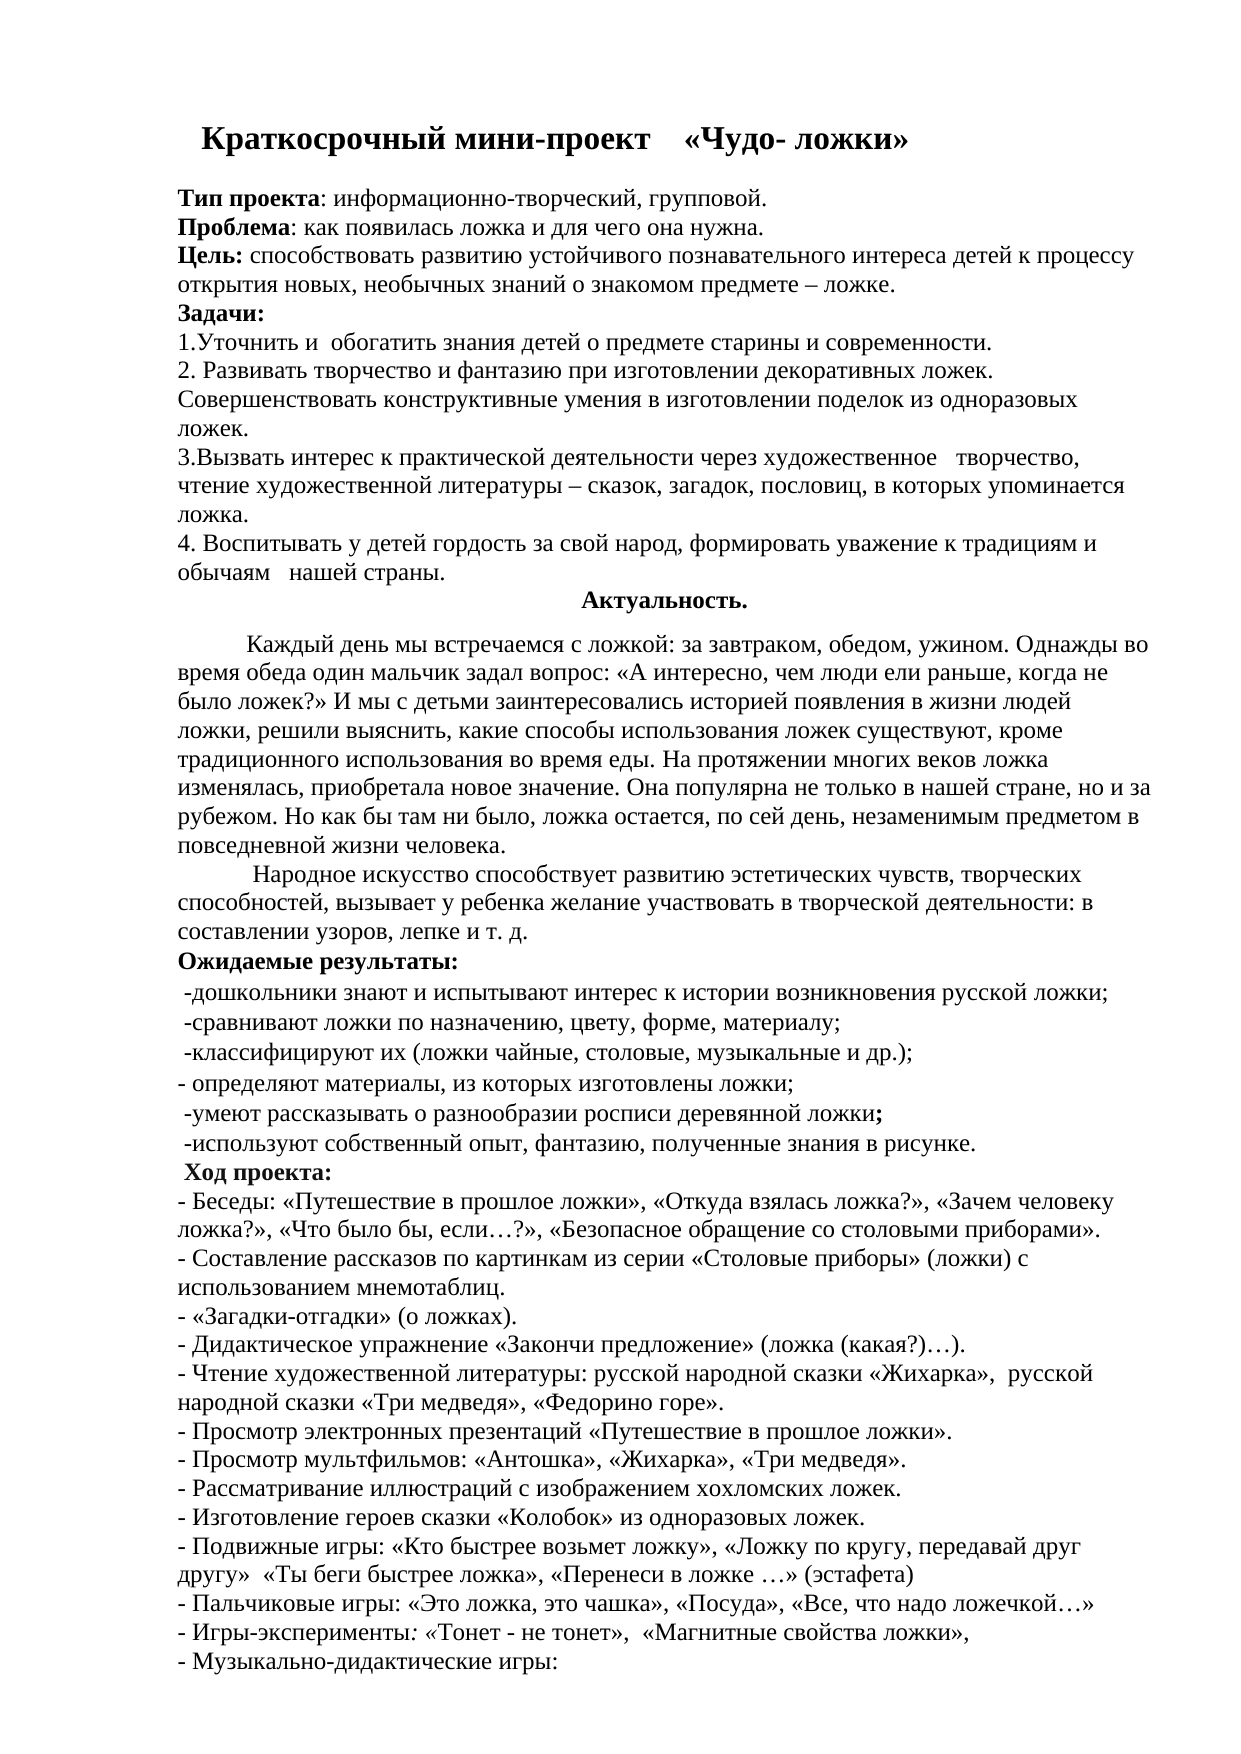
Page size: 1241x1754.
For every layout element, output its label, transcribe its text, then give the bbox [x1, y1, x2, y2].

text - Музыкально-дидактические игры: [177, 1646, 1152, 1674]
text - Беседы: «Путешествие в прошлое ложки», «Откуда взялась ложка?», «Зачем человеку ложка?», «Что было бы, если…?», «Безопасное обращение со столовыми приборами». [177, 1186, 1152, 1243]
text -умеют рассказывать о разнообразии росписи деревянной ложки; [177, 1096, 1152, 1127]
text -сравнивают ложки по назначению, цвету, форме, материалу; [177, 1006, 1152, 1036]
text - Рассматривание иллюстраций с изображением хохломских ложек. [177, 1473, 1152, 1502]
text Ожидаемые результаты: [177, 945, 1152, 975]
text Народное искусство способствует развитию эстетических чувств, творческих способностей, вызывает у ребенка желание участвовать в творческой деятельности: в составлении узоров, лепке и т. д. [177, 859, 1152, 945]
text 3.Вызвать интерес к практической деятельности через художественное творчество, чтение художественной литературы – сказок, загадок, пословиц, в которых упоминается ложка. [177, 442, 1152, 528]
text - Подвижные игры: «Кто быстрее возьмет ложку», «Ложку по кругу, передавай друг другу» «Ты беги быстрее ложка», «Перенеси в ложке …» (эстафета) [177, 1531, 1152, 1588]
text Актуальность. [177, 586, 1152, 614]
text 4. Воспитывать у детей гордость за свой народ, формировать уважение к традициям и обычаям нашей страны. [445, 528, 1152, 586]
text Каждый день мы встречаемся с ложкой: за завтраком, обедом, ужином. Однажды во время обеда один мальчик задал вопрос: «А интересно, чем люди ели раньше, когда не было ложек?» И мы с детьми заинтересовались историей появления в жизни людей ложки, решили выяснить, какие способы использования ложек существуют, кроме традиционного использования во время еды. На протяжении многих веков ложка изменялась, приобретала новое значение. Она популярна не только в нашей стране, но и за рубежом. Но как бы там ни было, ложка остается, по сей день, незаменимым предметом в повседневной жизни человека. [177, 629, 1152, 859]
text -дошкольники знают и испытывают интерес к истории возникновения русской ложки; [177, 975, 1152, 1006]
text Цель: способствовать развитию устойчивого познавательного интереса детей к процессу открытия новых, необычных знаний о знакомом предмете – ложке. [177, 241, 1152, 298]
text - Чтение художественной литературы: русской народной сказки «Жихарка», русской народной сказки «Три медведя», «Федорино горе». [177, 1358, 1152, 1416]
text -классифицируют их (ложки чайные, столовые, музыкальные и др.); [177, 1036, 1152, 1066]
text - Дидактическое упражнение «Закончи предложение» (ложка (какая?)…). [177, 1329, 1152, 1358]
text - определяют материалы, из которых изготовлены ложки; [177, 1066, 1152, 1096]
text - Просмотр мультфильмов: «Антошка», «Жихарка», «Три медведя». [177, 1444, 1152, 1473]
text 1.Уточнить и обогатить знания детей о предмете старины и современности. [177, 327, 1152, 356]
text Проблема: как появилась ложка и для чего она нужна. [177, 212, 1152, 241]
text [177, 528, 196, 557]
text - Просмотр электронных презентаций «Путешествие в прошлое ложки». [177, 1416, 1152, 1444]
text -используют собственный опыт, фантазию, полученные знания в рисунке. [177, 1127, 1152, 1157]
text Тип проекта: информационно-творческий, групповой. [177, 183, 1152, 212]
text Ход проекта: [177, 1157, 1152, 1186]
text - Изготовление героев сказки «Колобок» из одноразовых ложек. [177, 1502, 1152, 1531]
text - Составление рассказов по картинкам из серии «Столовые приборы» (ложки) с использованием мнемотаблиц. [177, 1243, 1152, 1301]
text - Игры-эксперименты: «Тонет - не тонет», «Магнитные свойства ложки», [177, 1617, 1152, 1646]
text Задачи: [177, 298, 1152, 327]
text - «Загадки-отгадки» (о ложках). [177, 1301, 1152, 1329]
text Краткосрочный мини-проект «Чудо- ложки» [177, 118, 1152, 156]
text - Пальчиковые игры: «Это ложка, это чашка», «Посуда», «Все, что надо ложечкой…» [177, 1588, 1152, 1617]
text 2. Развивать творчество и фантазию при изготовлении декоративных ложек. Совершенствовать конструктивные умения в изготовлении поделок из одноразовых ложек. [177, 356, 1152, 442]
